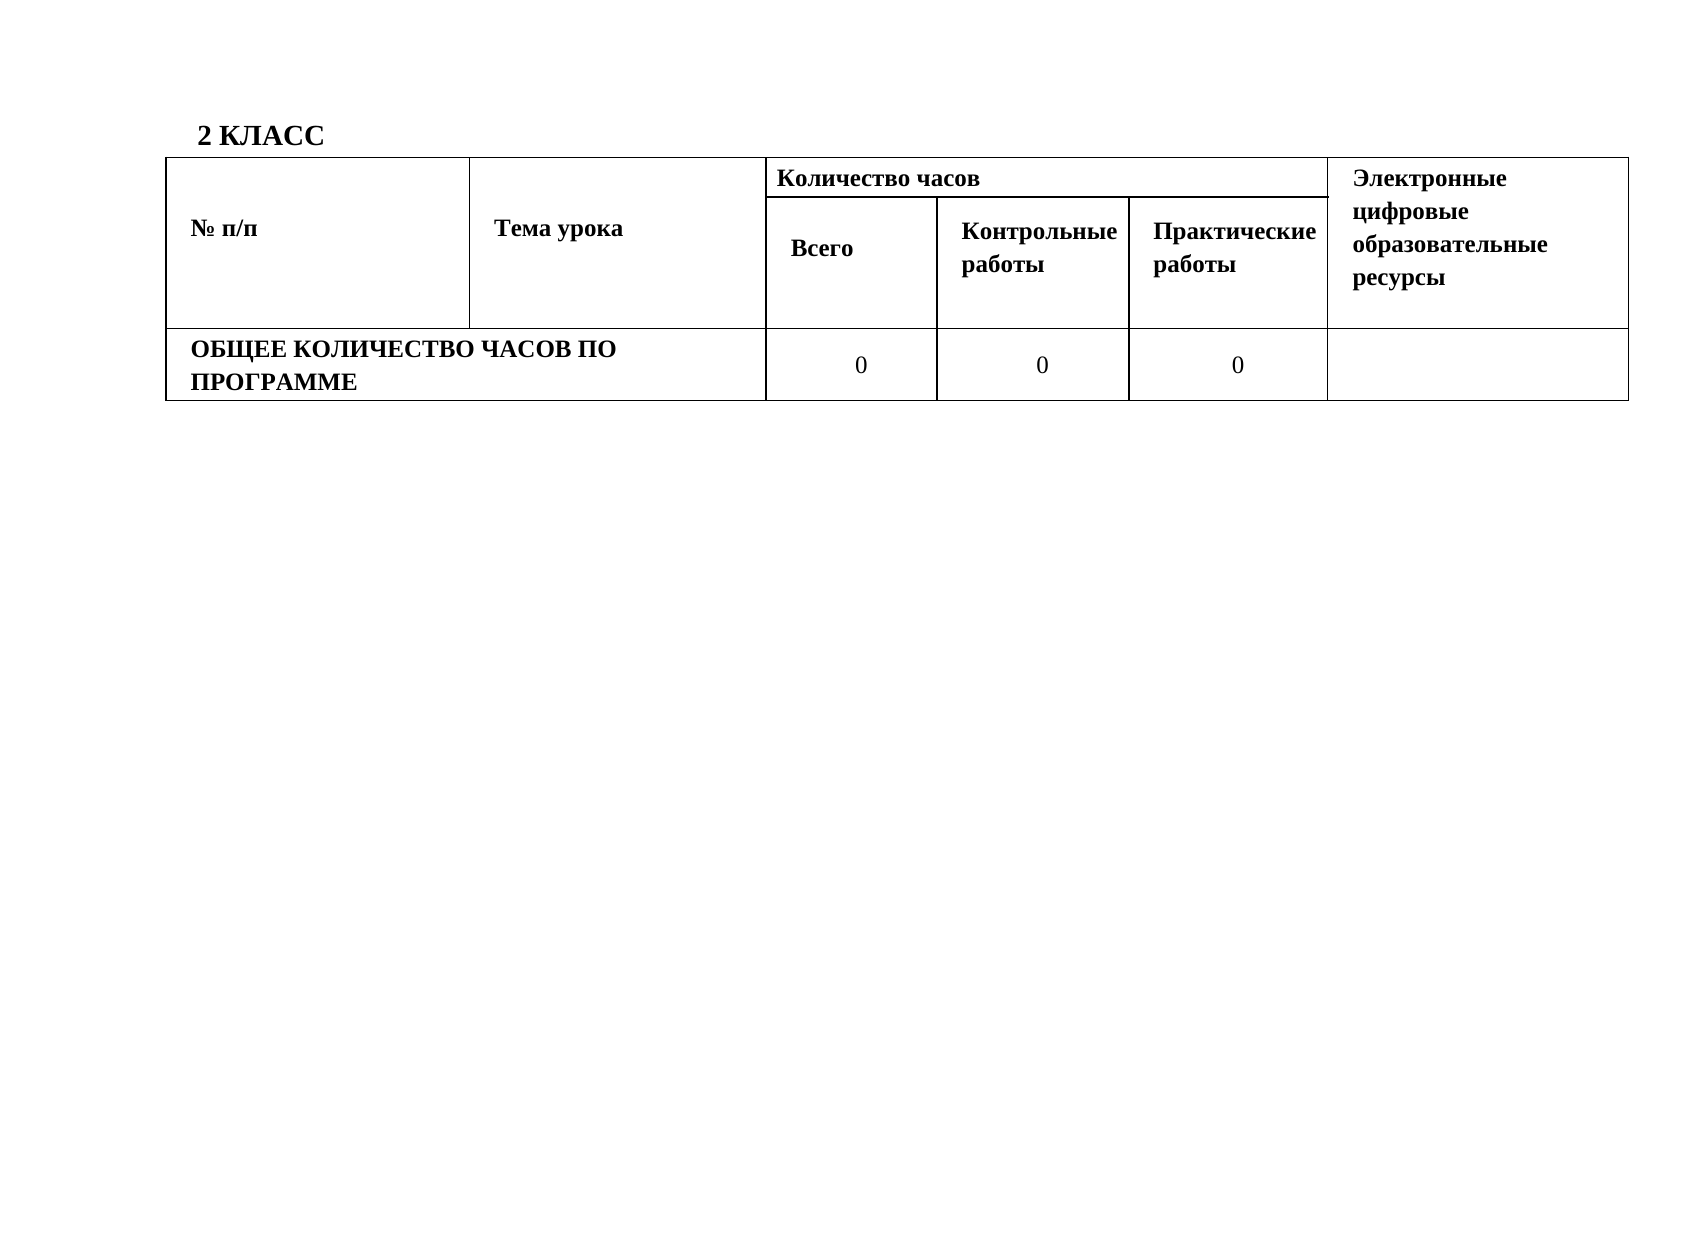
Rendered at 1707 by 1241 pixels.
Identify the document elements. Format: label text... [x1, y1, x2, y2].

table_header Электронные цифровые образовательные ресурсы [1328, 158, 1628, 327]
table_cell 0 [938, 329, 1128, 400]
table_cell 0 [1130, 329, 1327, 400]
table_header Количество часов [767, 158, 1327, 196]
table_cell ОБЩЕЕ КОЛИЧЕСТВО ЧАСОВ ПО ПРОГРАММЕ [167, 329, 765, 400]
table_cell [1328, 329, 1628, 400]
text 2 КЛАСС [190, 118, 1618, 152]
table_header № п/п [167, 158, 469, 327]
table_cell 0 [767, 329, 936, 400]
table_cell Всего [767, 198, 936, 327]
table_cell Контрольные работы [938, 198, 1128, 327]
table_header Тема урока [470, 158, 765, 327]
table_cell Практические работы [1130, 198, 1327, 327]
